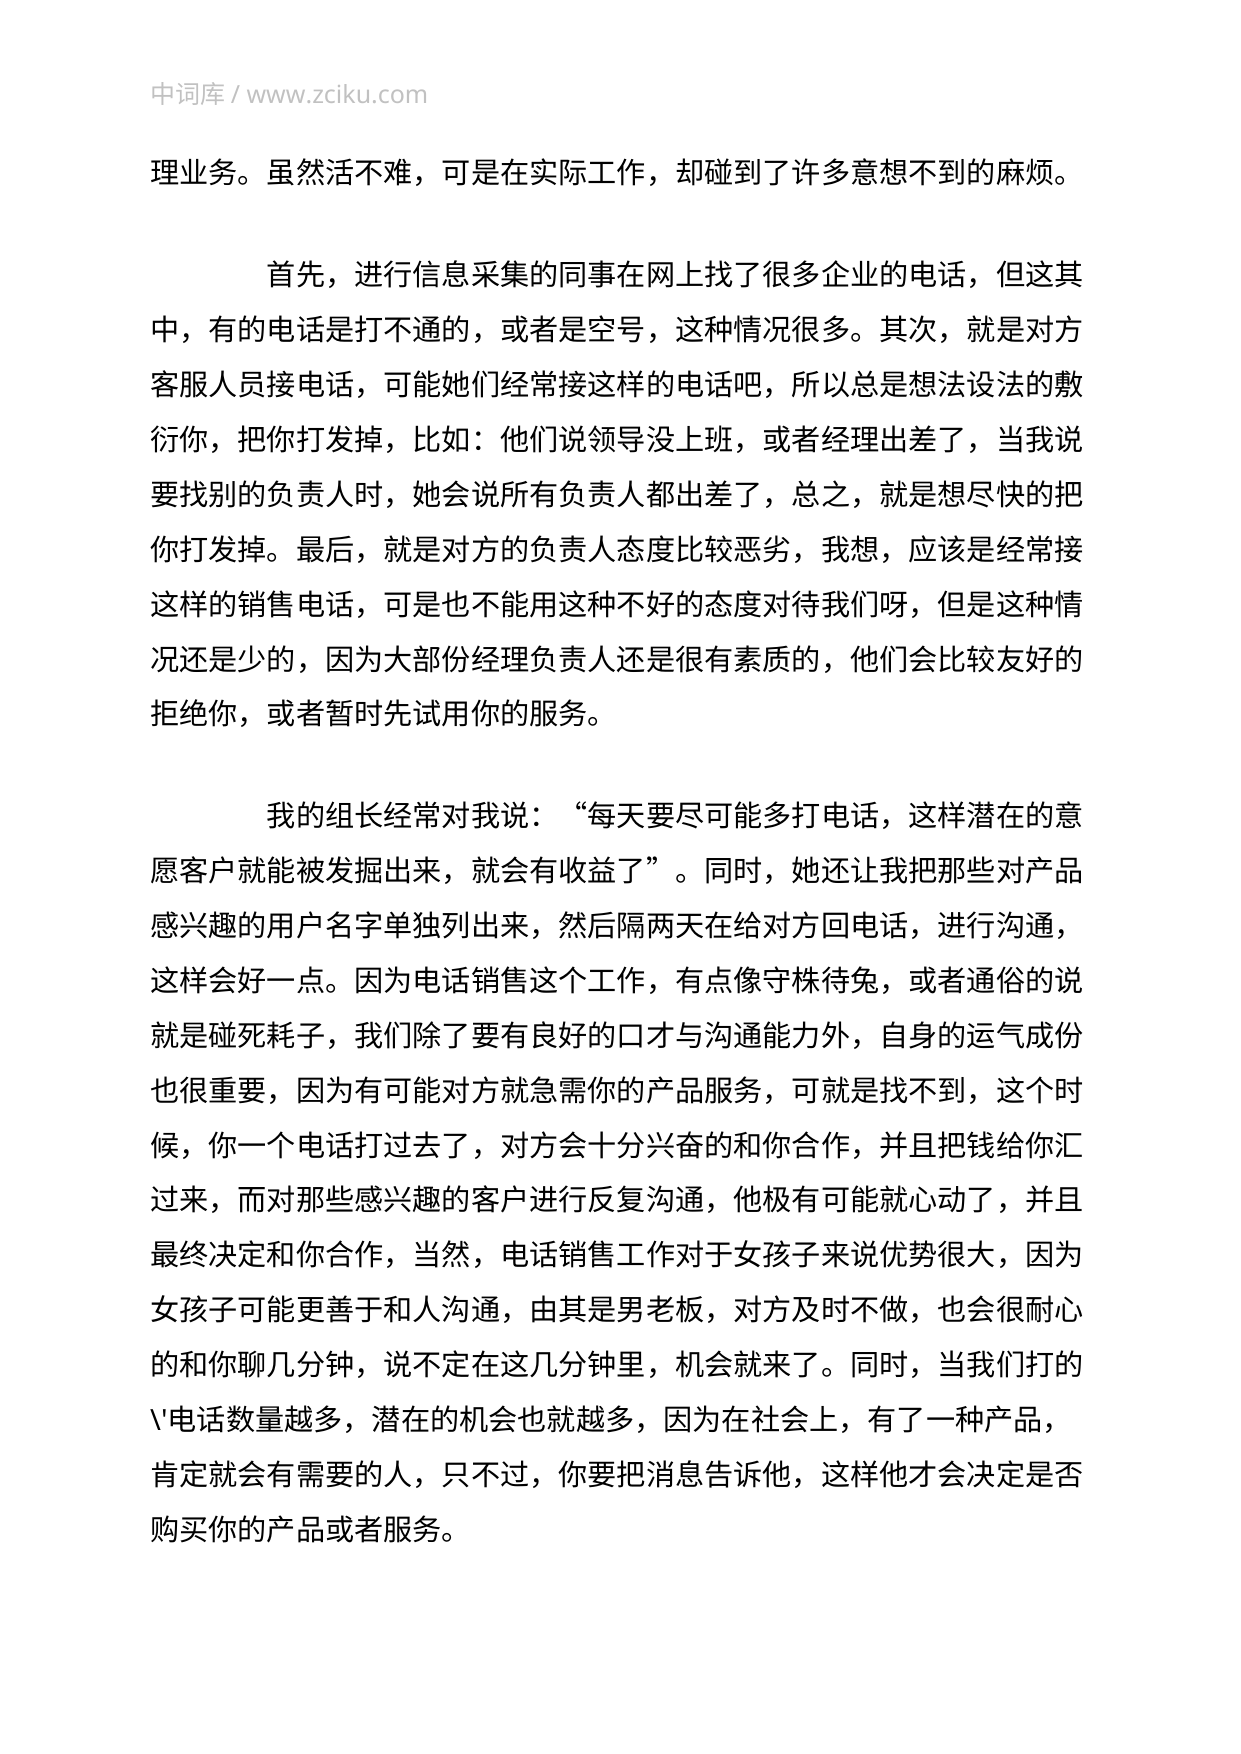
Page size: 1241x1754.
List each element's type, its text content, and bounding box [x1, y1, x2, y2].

text 首先，进行信息采集的同事在网上找了很多企业的电话，但这其中，有的电话是打不通的，或者是空号，这种情况很多。其次，就是对方客服人员接电话，可能她们经常接这样的电话吧，所以总是想法设法的敷衍你，把你打发掉，比如：他们说领导没上班，或者经理出差了，当我说要找别的负责人时，她会说所有负责人都出差了，总之，就是想尽快的把你打发掉。最后，就是对方的负责人态度比较恶劣，我想，应该是经常接这样的销售电话，可是也不能用这种不好的态度对待我们呀，但是这种情况还是少的，因为大部份经理负责人还是很有素质的，他们会比较友好的拒绝你，或者暂时先试用你的服务。 [150, 252, 1090, 733]
text 我的组长经常对我说：“每天要尽可能多打电话，这样潜在的意愿客户就能被发掘出来，就会有收益了”。同时，她还让我把那些对产品感兴趣的用户名字单独列出来，然后隔两天在给对方回电话，进行沟通，这样会好一点。因为电话销售这个工作，有点像守株待兔，或者通俗的说就是碰死耗子，我们除了要有良好的口才与沟通能力外，自身的运气成份也很重要，因为有可能对方就急需你的产品服务，可就是找不到，这个时候，你一个电话打过去了，对方会十分兴奋的和你合作，并且把钱给你汇过来，而对那些感兴趣的客户进行反复沟通，他极有可能就心动了，并且最终决定和你合作，当然，电话销售工作对于女孩子来说优势很大，因为女孩子可能更善于和人沟通，由其是男老板，对方及时不做，也会很耐心的和你聊几分钟，说不定在这几分钟里，机会就来了。同时，当我们打的\'电话数量越多，潜在的机会也就越多，因为在社会上，有了一种产品，肯定就会有需要的人，只不过，你要把消息告诉他，这样他才会决定是否购买你的产品或者服务。 [150, 793, 1090, 1549]
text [150, 150, 1090, 192]
